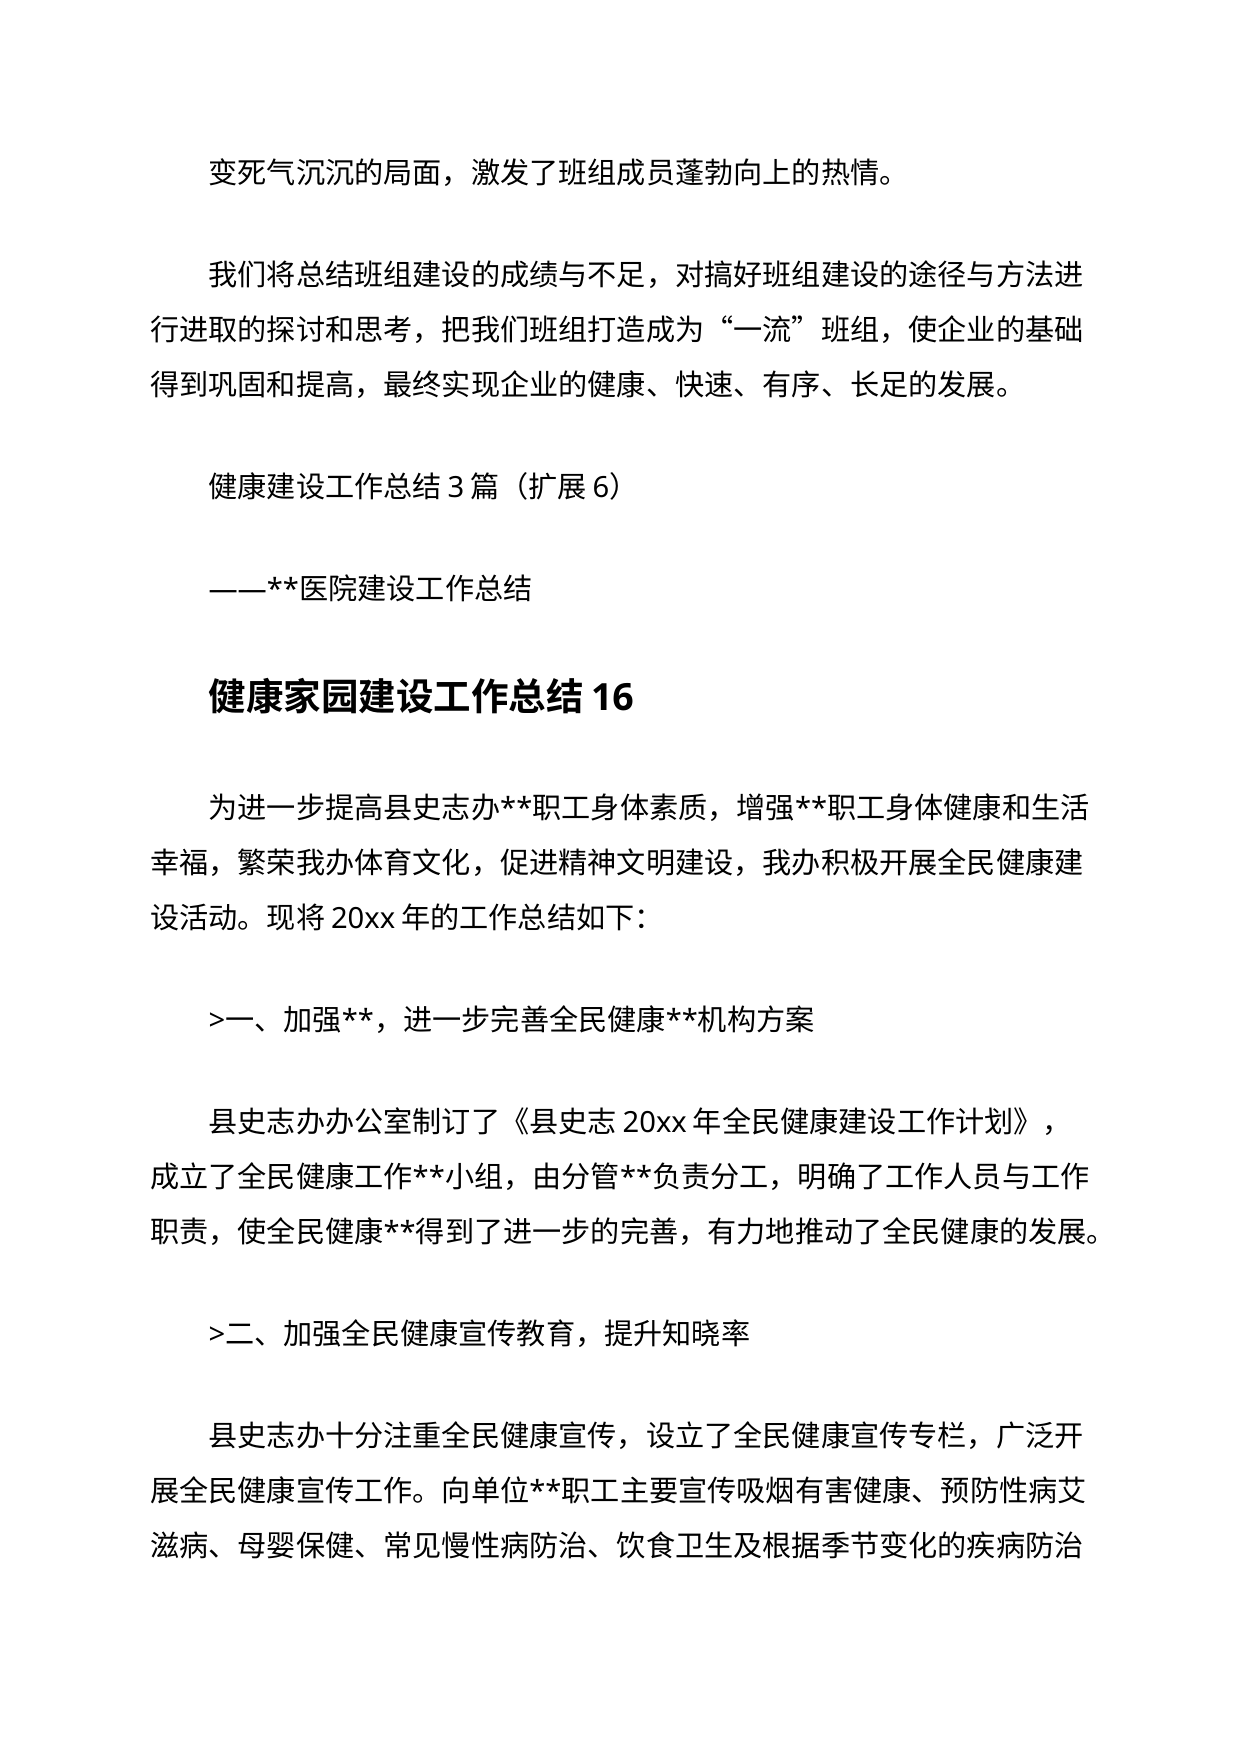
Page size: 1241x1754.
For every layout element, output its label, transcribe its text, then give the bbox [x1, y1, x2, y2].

text 健康建设工作总结3篇（扩展6） [150, 463, 1090, 506]
text >二、加强全民健康宣传教育，提升知晓率 [150, 1311, 1090, 1353]
text 变死气沉沉的局面，激发了班组成员蓬勃向上的热情。 [150, 150, 1090, 192]
text 我们将总结班组建设的成绩与不足，对搞好班组建设的途径与方法进行进取的探讨和思考，把我们班组打造成为“一流”班组，使企业的基础得到巩固和提高，最终实现企业的健康、快速、有序、长足的发展。 [150, 252, 1090, 404]
text ——**医院建设工作总结 [150, 565, 1090, 608]
text >一、加强**，进一步完善全民健康**机构方案 [150, 997, 1090, 1039]
text 县史志办办公室制订了《县史志20xx年全民健康建设工作计划》，成立了全民健康工作**小组，由分管**负责分工，明确了工作人员与工作职责，使全民健康**得到了进一步的完善，有力地推动了全民健康的发展。 [150, 1099, 1090, 1251]
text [150, 1413, 1090, 1565]
text 为进一步提高县史志办**职工身体素质，增强**职工身体健康和生活幸福，繁荣我办体育文化，促进精神文明建设，我办积极开展全民健康建设活动。现将20xx年的工作总结如下： [150, 785, 1090, 937]
text 健康家园建设工作总结16 [150, 667, 1090, 722]
